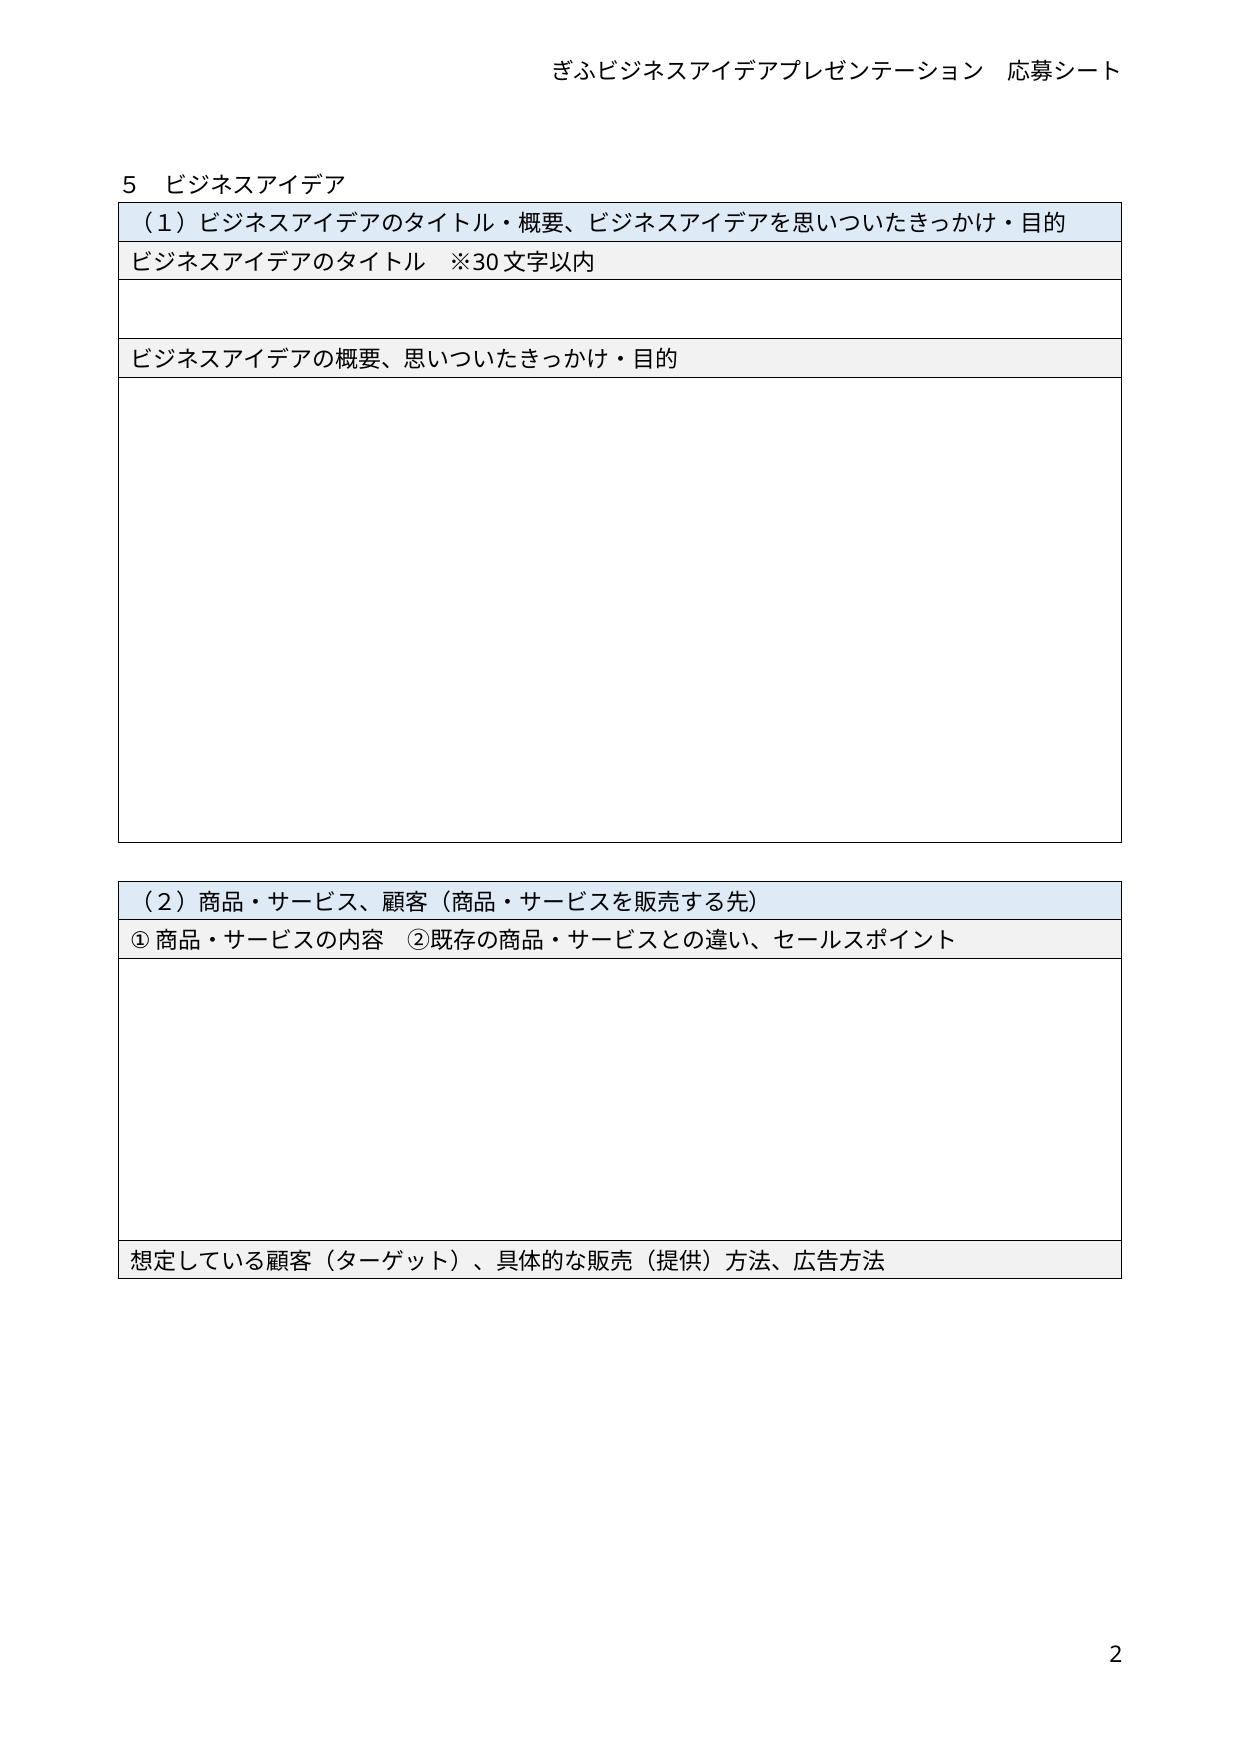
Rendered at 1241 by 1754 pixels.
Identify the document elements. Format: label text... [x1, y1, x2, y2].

table_header （１）ビジネスアイデアのタイトル・概要、ビジネスアイデアを思いついたきっかけ・目的 [119, 203, 1121, 241]
text ５ ビジネスアイデア [118, 164, 1122, 202]
table_header （２）商品・サービス、顧客（商品・サービスを販売する先） [119, 882, 1121, 919]
table_cell ビジネスアイデアのタイトル ※30文字以内 [119, 242, 1121, 279]
table_cell [119, 959, 1121, 1239]
table_cell ①商品・サービスの内容 ②既存の商品・サービスとの違い、セールスポイント [119, 920, 1121, 958]
table_cell ビジネスアイデアの概要、思いついたきっかけ・目的 [119, 339, 1121, 377]
table_cell 想定している顧客（ターゲット）、具体的な販売（提供）方法、広告方法 [119, 1241, 1121, 1278]
table_cell [119, 280, 1121, 338]
table_cell [119, 378, 1121, 842]
